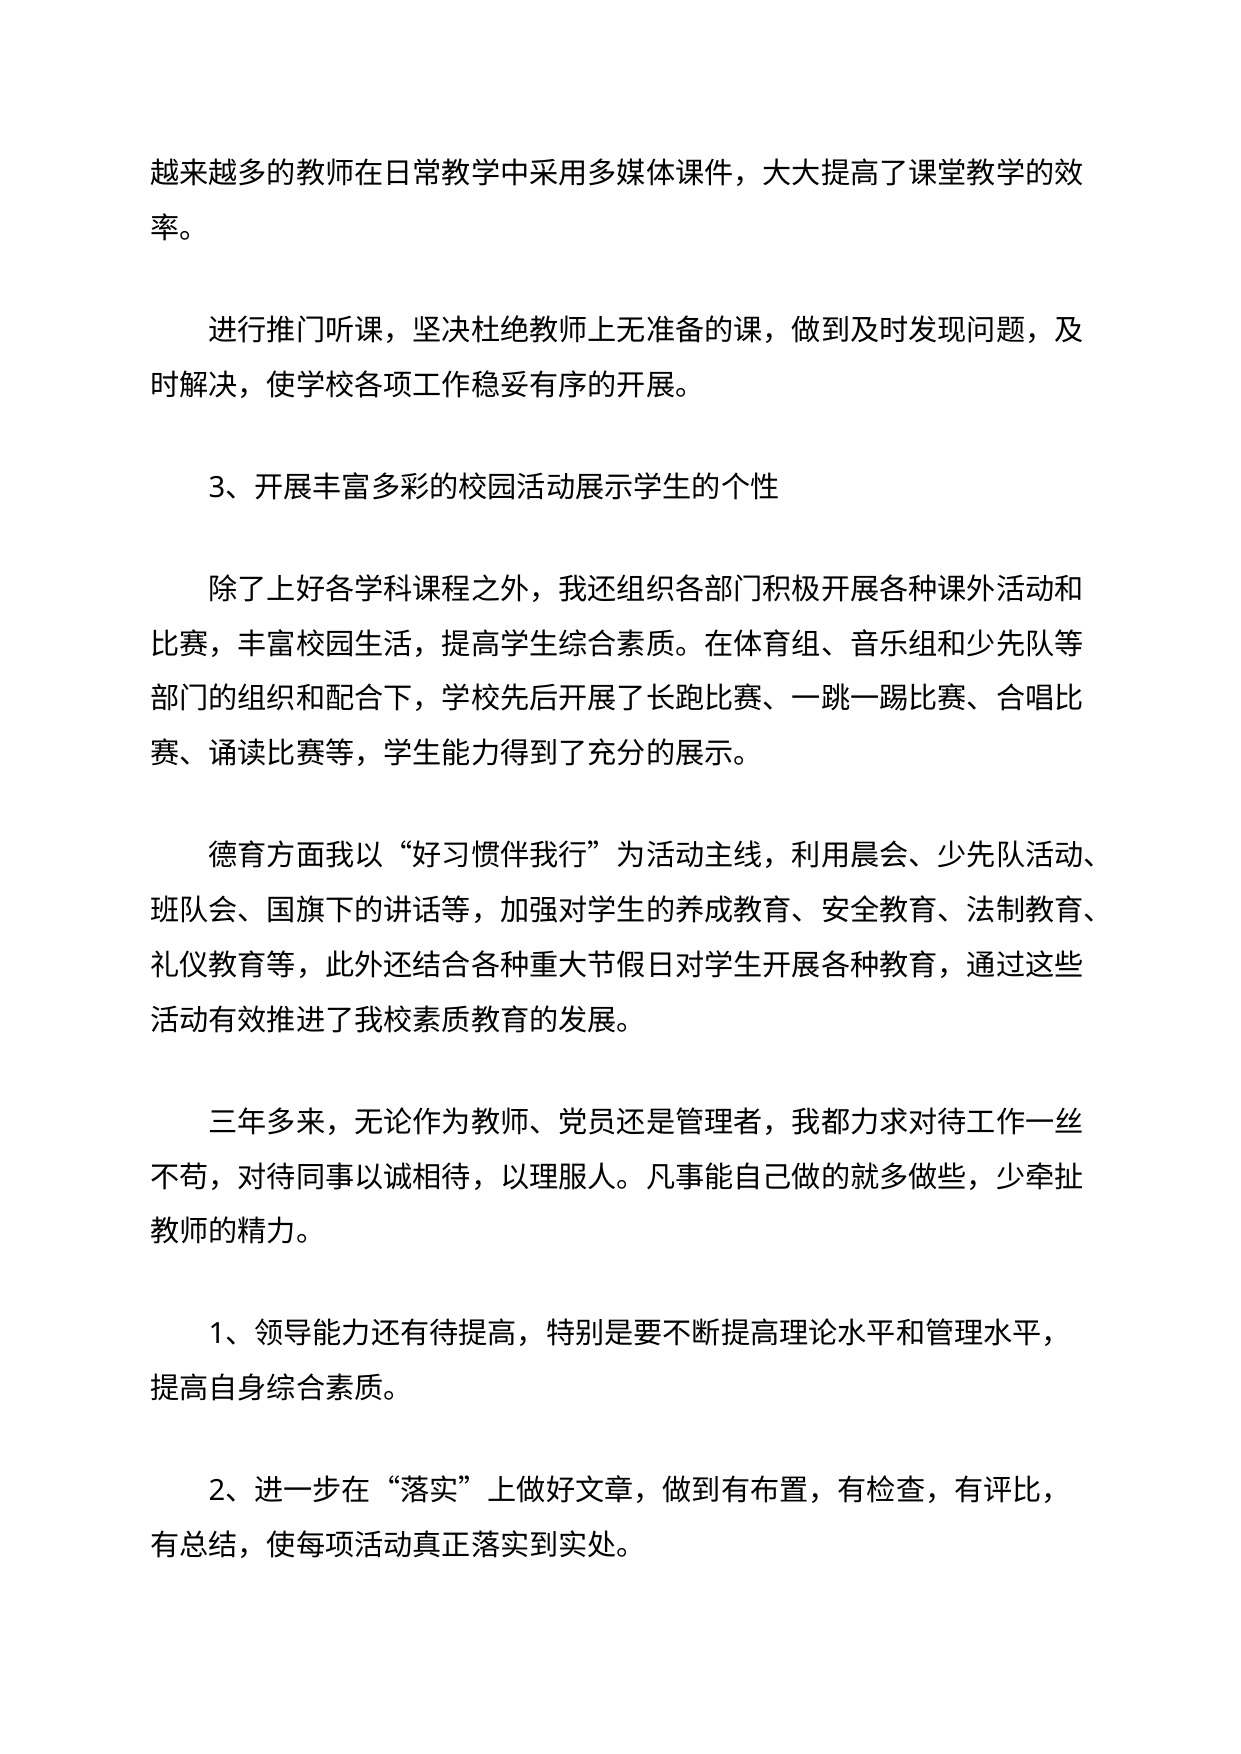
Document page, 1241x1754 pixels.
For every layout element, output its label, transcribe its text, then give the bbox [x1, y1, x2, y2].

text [150, 150, 1090, 247]
text 除了上好各学科课程之外，我还组织各部门积极开展各种课外活动和比赛，丰富校园生活，提高学生综合素质。在体育组、音乐组和少先队等部门的组织和配合下，学校先后开展了长跑比赛、一跳一踢比赛、合唱比赛、诵读比赛等，学生能力得到了充分的展示。 [150, 565, 1090, 772]
text 3、开展丰富多彩的校园活动展示学生的个性 [150, 463, 1090, 506]
text 1、领导能力还有待提高，特别是要不断提高理论水平和管理水平，提高自身综合素质。 [150, 1310, 1090, 1407]
text 德育方面我以“好习惯伴我行”为活动主线，利用晨会、少先队活动、班队会、国旗下的讲话等，加强对学生的养成教育、安全教育、法制教育、礼仪教育等，此外还结合各种重大节假日对学生开展各种教育，通过这些活动有效推进了我校素质教育的发展。 [150, 832, 1090, 1039]
text 三年多来，无论作为教师、党员还是管理者，我都力求对待工作一丝不苟，对待同事以诚相待，以理服人。凡事能自己做的就多做些，少牵扯教师的精力。 [150, 1098, 1090, 1250]
text 进行推门听课，坚决杜绝教师上无准备的课，做到及时发现问题，及时解决，使学校各项工作稳妥有序的开展。 [150, 307, 1090, 404]
text 2、进一步在“落实”上做好文章，做到有布置，有检查，有评比，有总结，使每项活动真正落实到实处。 [150, 1467, 1090, 1564]
